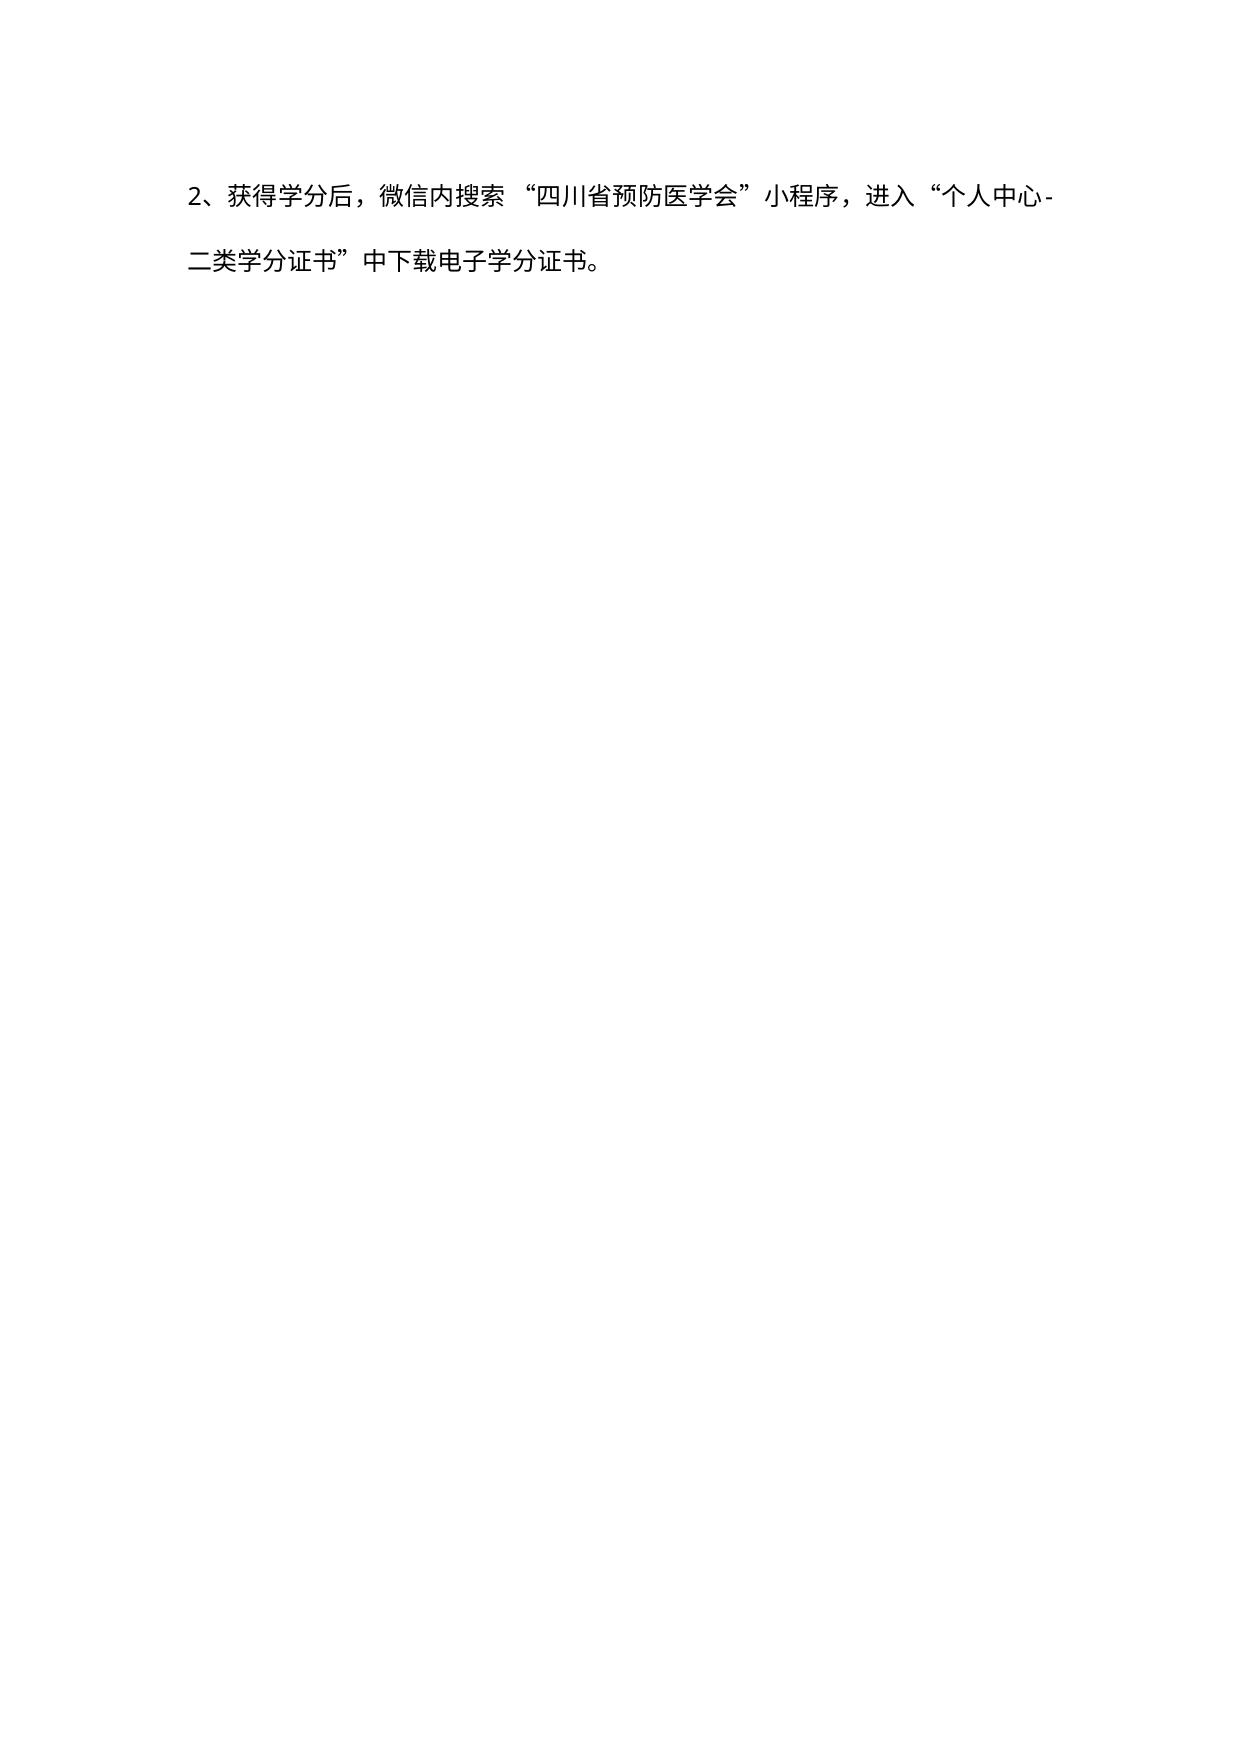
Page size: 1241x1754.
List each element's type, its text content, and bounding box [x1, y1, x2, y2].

text 2、获得学分后，微信内搜索 “四川省预防医学会”小程序，进入“个人中心-二类学分证书”中下载电子学分证书。 [187, 162, 1053, 292]
